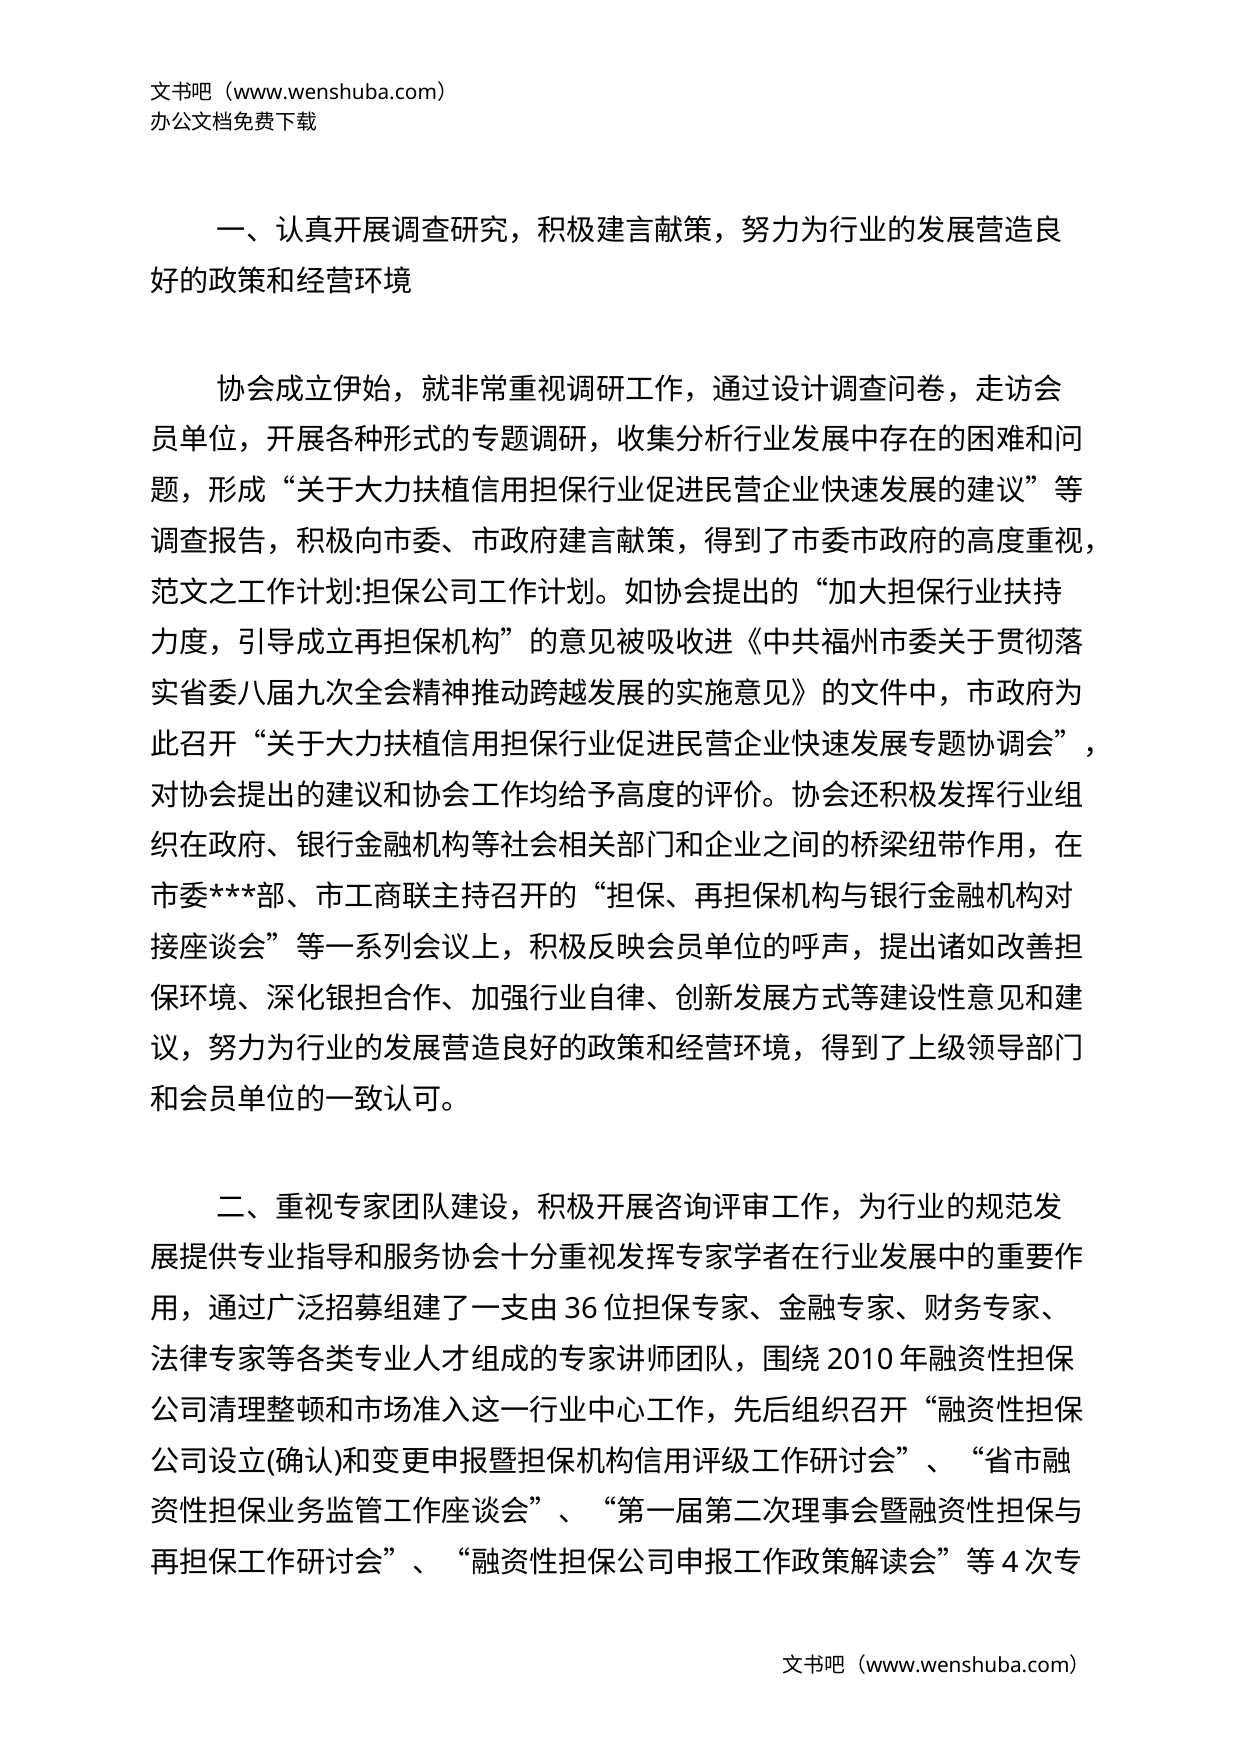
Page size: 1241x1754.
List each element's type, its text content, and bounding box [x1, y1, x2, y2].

text 协会成立伊始，就非常重视调研工作，通过设计调查问卷，走访会员单位，开展各种形式的专题调研，收集分析行业发展中存在的困难和问题，形成“关于大力扶植信用担保行业促进民营企业快速发展的建议”等调查报告，积极向市委、市政府建言献策，得到了市委市政府的高度重视，范文之工作计划:担保公司工作计划。如协会提出的“加大担保行业扶持力度，引导成立再担保机构”的意见被吸收进《中共福州市委关于贯彻落实省委八届九次全会精神推动跨越发展的实施意见》的文件中，市政府为此召开“关于大力扶植信用担保行业促进民营企业快速发展专题协调会”，对协会提出的建议和协会工作均给予高度的评价。协会还积极发挥行业组织在政府、银行金融机构等社会相关部门和企业之间的桥梁纽带作用，在市委***部、市工商联主持召开的“担保、再担保机构与银行金融机构对接座谈会”等一系列会议上，积极反映会员单位的呼声，提出诸如改善担保环境、深化银担合作、加强行业自律、创新发展方式等建设性意见和建议，努力为行业的发展营造良好的政策和经营环境，得到了上级领导部门和会员单位的一致认可。 [150, 365, 1090, 1118]
text 一、认真开展调查研究，积极建言献策，努力为行业的发展营造良好的政策和经营环境 [150, 207, 1090, 300]
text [150, 1183, 1090, 1581]
